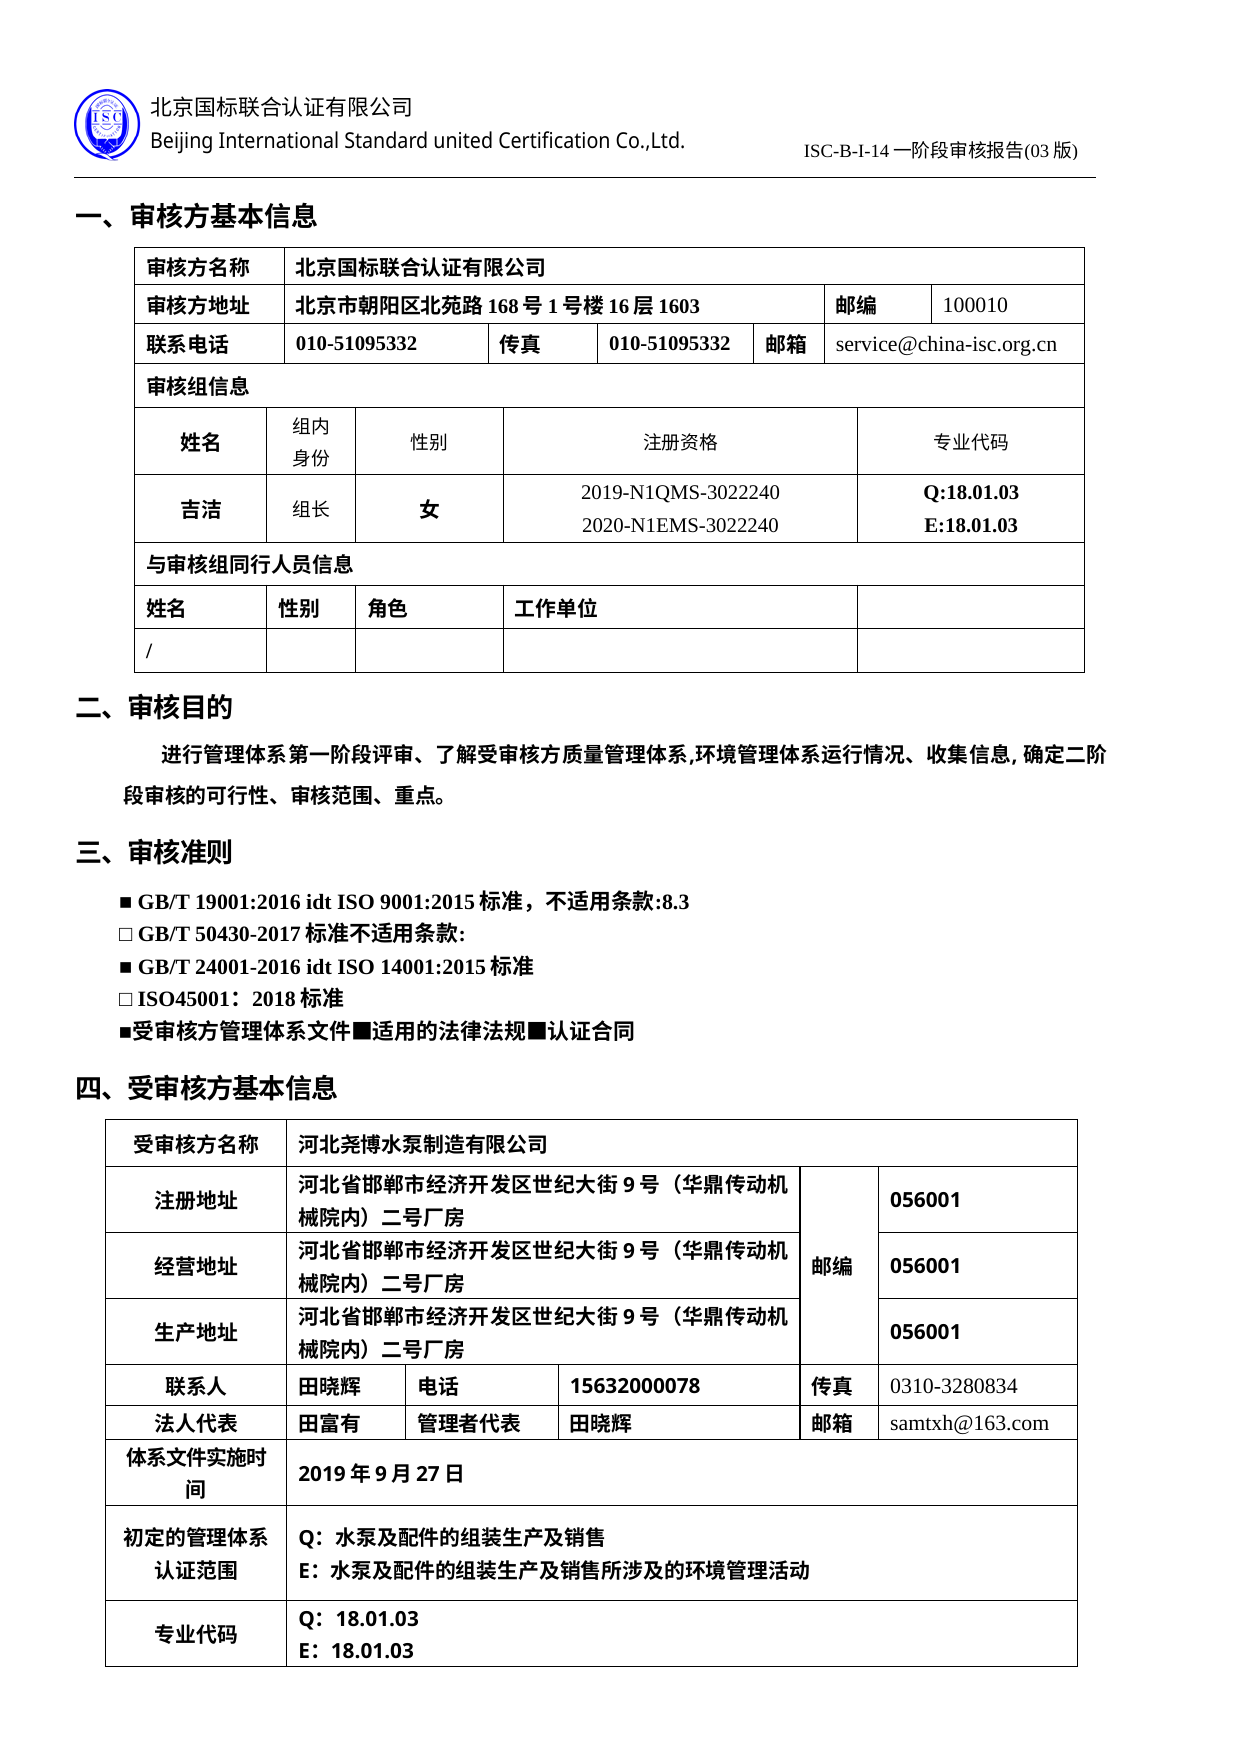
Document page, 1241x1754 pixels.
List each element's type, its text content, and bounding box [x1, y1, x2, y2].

text 四、受审核方基本信息 [75, 1054, 1107, 1119]
table_cell 吉洁 [135, 475, 266, 542]
picture [74, 89, 143, 161]
table_cell 电话 [406, 1365, 558, 1405]
table_cell 与审核组同行人员信息 [135, 543, 1084, 584]
table_cell 经营地址 [106, 1233, 286, 1298]
text 一、审核方基本信息 [75, 182, 1107, 247]
text □ GB/T 50430-2017标准不适用条款: [75, 916, 1107, 948]
table_cell 15632000078 [559, 1365, 799, 1405]
table_cell Q:18.01.03 E:18.01.03 [858, 475, 1084, 542]
table_cell 联系人 [106, 1365, 286, 1405]
table_cell 性别 [267, 586, 355, 628]
table_cell 组长 [267, 475, 355, 542]
table_cell 056001 [879, 1167, 1077, 1232]
table_cell 组内 身份 [267, 408, 355, 474]
table_cell 法人代表 [106, 1406, 286, 1439]
text □ ISO45001：2018标准 [75, 981, 1107, 1013]
table_cell 2019-N1QMS-3022240 2020-N1EMS-3022240 [504, 475, 857, 542]
text 进行管理体系第一阶段评审、了解受审核方质量管理体系,环境管理体系运行情况、收集信息, 确定二阶段审核的可行性、审核范围、重点。 [123, 738, 1107, 811]
table_cell 0310-3280834 [879, 1365, 1077, 1405]
table_cell 注册资格 [504, 408, 857, 474]
table_cell samtxh@163.com [879, 1406, 1077, 1439]
text ■ GB/T 19001:2016 idt ISO 9001:2015标准，不适用条款:8.3 [75, 883, 1107, 916]
table_cell 性别 [356, 408, 503, 474]
table_cell 河北省邯郸市经济开发区世纪大街9号（华鼎传动机械院内）二号厂房 [287, 1233, 799, 1298]
table_cell 2019年9月27日 [287, 1440, 1077, 1505]
text ■ GB/T 24001-2016 idt ISO 14001:2015标准 [75, 948, 1107, 981]
table_cell 田晓辉 [559, 1406, 799, 1439]
table_cell 女 [356, 475, 503, 542]
table_cell 邮箱 [754, 324, 824, 363]
table_cell 管理者代表 [406, 1406, 558, 1439]
table_cell 北京市朝阳区北苑路168号1号楼16层1603 [285, 285, 824, 323]
table_cell service@china-isc.org.cn [825, 324, 1084, 363]
table_cell 工作单位 [504, 586, 857, 628]
table_cell [858, 629, 1084, 672]
text 二、审核目的 [75, 673, 1107, 738]
table_cell 生产地址 [106, 1299, 286, 1364]
table_cell [504, 629, 857, 672]
table_cell 010-51095332 [285, 324, 488, 363]
table_cell 初定的管理体系认证范围 [106, 1506, 286, 1600]
table_cell [858, 586, 1084, 628]
table_cell 联系电话 [135, 324, 284, 363]
table_cell Q：水泵及配件的组装生产及销售 E：水泵及配件的组装生产及销售所涉及的环境管理活动 [287, 1506, 1077, 1600]
table_cell 邮编 [825, 285, 931, 323]
table_cell 010-51095332 [598, 324, 753, 363]
table_cell 姓名 [135, 408, 266, 474]
table_cell 河北省邯郸市经济开发区世纪大街9号（华鼎传动机械院内）二号厂房 [287, 1299, 799, 1364]
table_header 审核方名称 [135, 248, 284, 284]
table_cell 专业代码 [858, 408, 1084, 474]
text 三、审核准则 [75, 818, 1107, 883]
table_cell 056001 [879, 1299, 1077, 1364]
table_cell 河北省邯郸市经济开发区世纪大街9号（华鼎传动机械院内）二号厂房 [287, 1167, 799, 1232]
text ■受审核方管理体系文件■适用的法律法规■认证合同 [119, 1013, 1107, 1046]
table_cell [267, 629, 355, 672]
table_cell 传真 [489, 324, 597, 363]
table_cell 专业代码 [106, 1601, 286, 1666]
table_cell 田晓辉 [287, 1365, 405, 1405]
table_cell 田富有 [287, 1406, 405, 1439]
table_cell 邮编 [801, 1167, 878, 1364]
table_cell 审核组信息 [135, 364, 1084, 407]
table_cell 审核方地址 [135, 285, 284, 323]
table_cell 传真 [801, 1365, 878, 1405]
table_cell 姓名 [135, 586, 266, 628]
table_cell 邮箱 [801, 1406, 878, 1439]
table_header 受审核方名称 [106, 1120, 286, 1166]
table_header 北京国标联合认证有限公司 [285, 248, 1084, 284]
table_cell 056001 [879, 1233, 1077, 1298]
table_header 河北尧博水泵制造有限公司 [287, 1120, 1077, 1166]
table_cell [356, 629, 503, 672]
table_cell 注册地址 [106, 1167, 286, 1232]
table_cell 体系文件实施时间 [106, 1440, 286, 1505]
table_cell 角色 [356, 586, 503, 628]
table_cell Q：18.01.03 E：18.01.03 [287, 1601, 1077, 1666]
table_cell 100010 [932, 285, 1084, 323]
table_cell / [135, 629, 266, 672]
